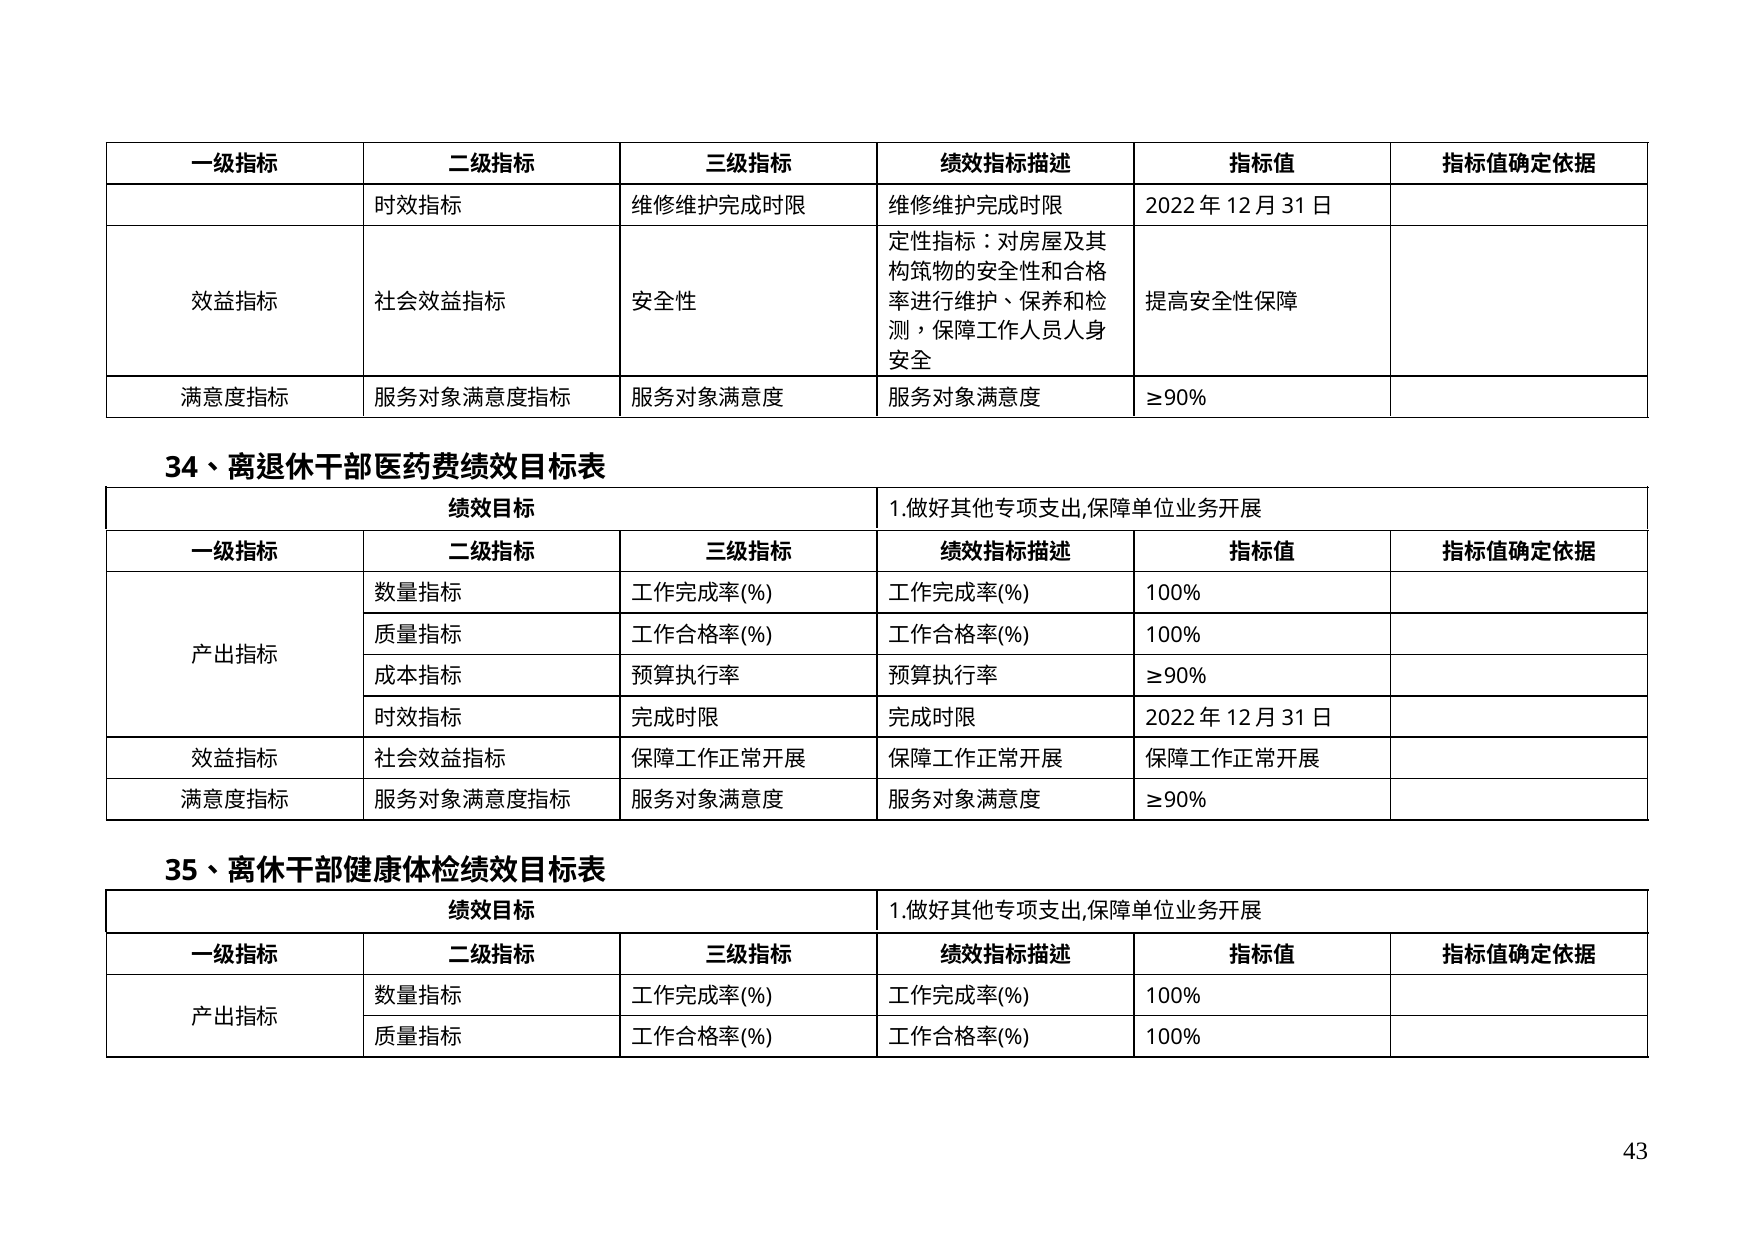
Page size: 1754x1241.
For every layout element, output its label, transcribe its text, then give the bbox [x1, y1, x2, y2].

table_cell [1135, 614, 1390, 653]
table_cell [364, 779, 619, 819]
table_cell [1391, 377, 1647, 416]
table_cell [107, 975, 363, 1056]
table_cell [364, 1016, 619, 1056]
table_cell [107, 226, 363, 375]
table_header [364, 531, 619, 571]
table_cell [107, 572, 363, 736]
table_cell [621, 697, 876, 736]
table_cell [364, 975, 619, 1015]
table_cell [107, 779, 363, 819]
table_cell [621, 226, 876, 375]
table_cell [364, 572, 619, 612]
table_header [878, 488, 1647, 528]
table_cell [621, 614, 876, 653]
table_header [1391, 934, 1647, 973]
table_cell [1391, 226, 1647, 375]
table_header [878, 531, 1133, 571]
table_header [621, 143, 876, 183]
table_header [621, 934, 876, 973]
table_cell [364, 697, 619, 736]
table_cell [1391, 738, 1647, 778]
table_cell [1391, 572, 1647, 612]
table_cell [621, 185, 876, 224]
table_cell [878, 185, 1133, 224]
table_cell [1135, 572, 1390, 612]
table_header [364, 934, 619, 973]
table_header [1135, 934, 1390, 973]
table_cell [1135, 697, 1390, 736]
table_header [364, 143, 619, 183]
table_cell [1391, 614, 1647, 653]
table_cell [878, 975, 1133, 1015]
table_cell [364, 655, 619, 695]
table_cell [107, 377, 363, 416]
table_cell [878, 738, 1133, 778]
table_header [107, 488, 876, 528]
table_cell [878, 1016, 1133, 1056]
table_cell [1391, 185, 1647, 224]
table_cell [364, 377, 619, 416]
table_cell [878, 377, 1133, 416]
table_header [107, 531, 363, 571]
text 35、离休干部健康体检绩效目标表 [106, 849, 1648, 889]
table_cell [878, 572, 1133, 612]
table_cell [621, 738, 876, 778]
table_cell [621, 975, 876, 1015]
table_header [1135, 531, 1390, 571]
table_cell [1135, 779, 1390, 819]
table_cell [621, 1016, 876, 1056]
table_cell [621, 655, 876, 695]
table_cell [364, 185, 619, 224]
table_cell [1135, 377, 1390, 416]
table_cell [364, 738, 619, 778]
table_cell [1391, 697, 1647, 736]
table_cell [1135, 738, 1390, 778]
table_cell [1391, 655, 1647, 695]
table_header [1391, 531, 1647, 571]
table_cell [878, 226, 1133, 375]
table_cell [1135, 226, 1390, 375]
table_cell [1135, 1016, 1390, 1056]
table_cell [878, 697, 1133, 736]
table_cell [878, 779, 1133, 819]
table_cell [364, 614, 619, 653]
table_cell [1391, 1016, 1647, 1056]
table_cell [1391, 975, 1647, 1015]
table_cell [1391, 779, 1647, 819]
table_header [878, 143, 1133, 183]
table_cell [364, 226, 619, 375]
text 34、离退休干部医药费绩效目标表 [106, 447, 1648, 486]
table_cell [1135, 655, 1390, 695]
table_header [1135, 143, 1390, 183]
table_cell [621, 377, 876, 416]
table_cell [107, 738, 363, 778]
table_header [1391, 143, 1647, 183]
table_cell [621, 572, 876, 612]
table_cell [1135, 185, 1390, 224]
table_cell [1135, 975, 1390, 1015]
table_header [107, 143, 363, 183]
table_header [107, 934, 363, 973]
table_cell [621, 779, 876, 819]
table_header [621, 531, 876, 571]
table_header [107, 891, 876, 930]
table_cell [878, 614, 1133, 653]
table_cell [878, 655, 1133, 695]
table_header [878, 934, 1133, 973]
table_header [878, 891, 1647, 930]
